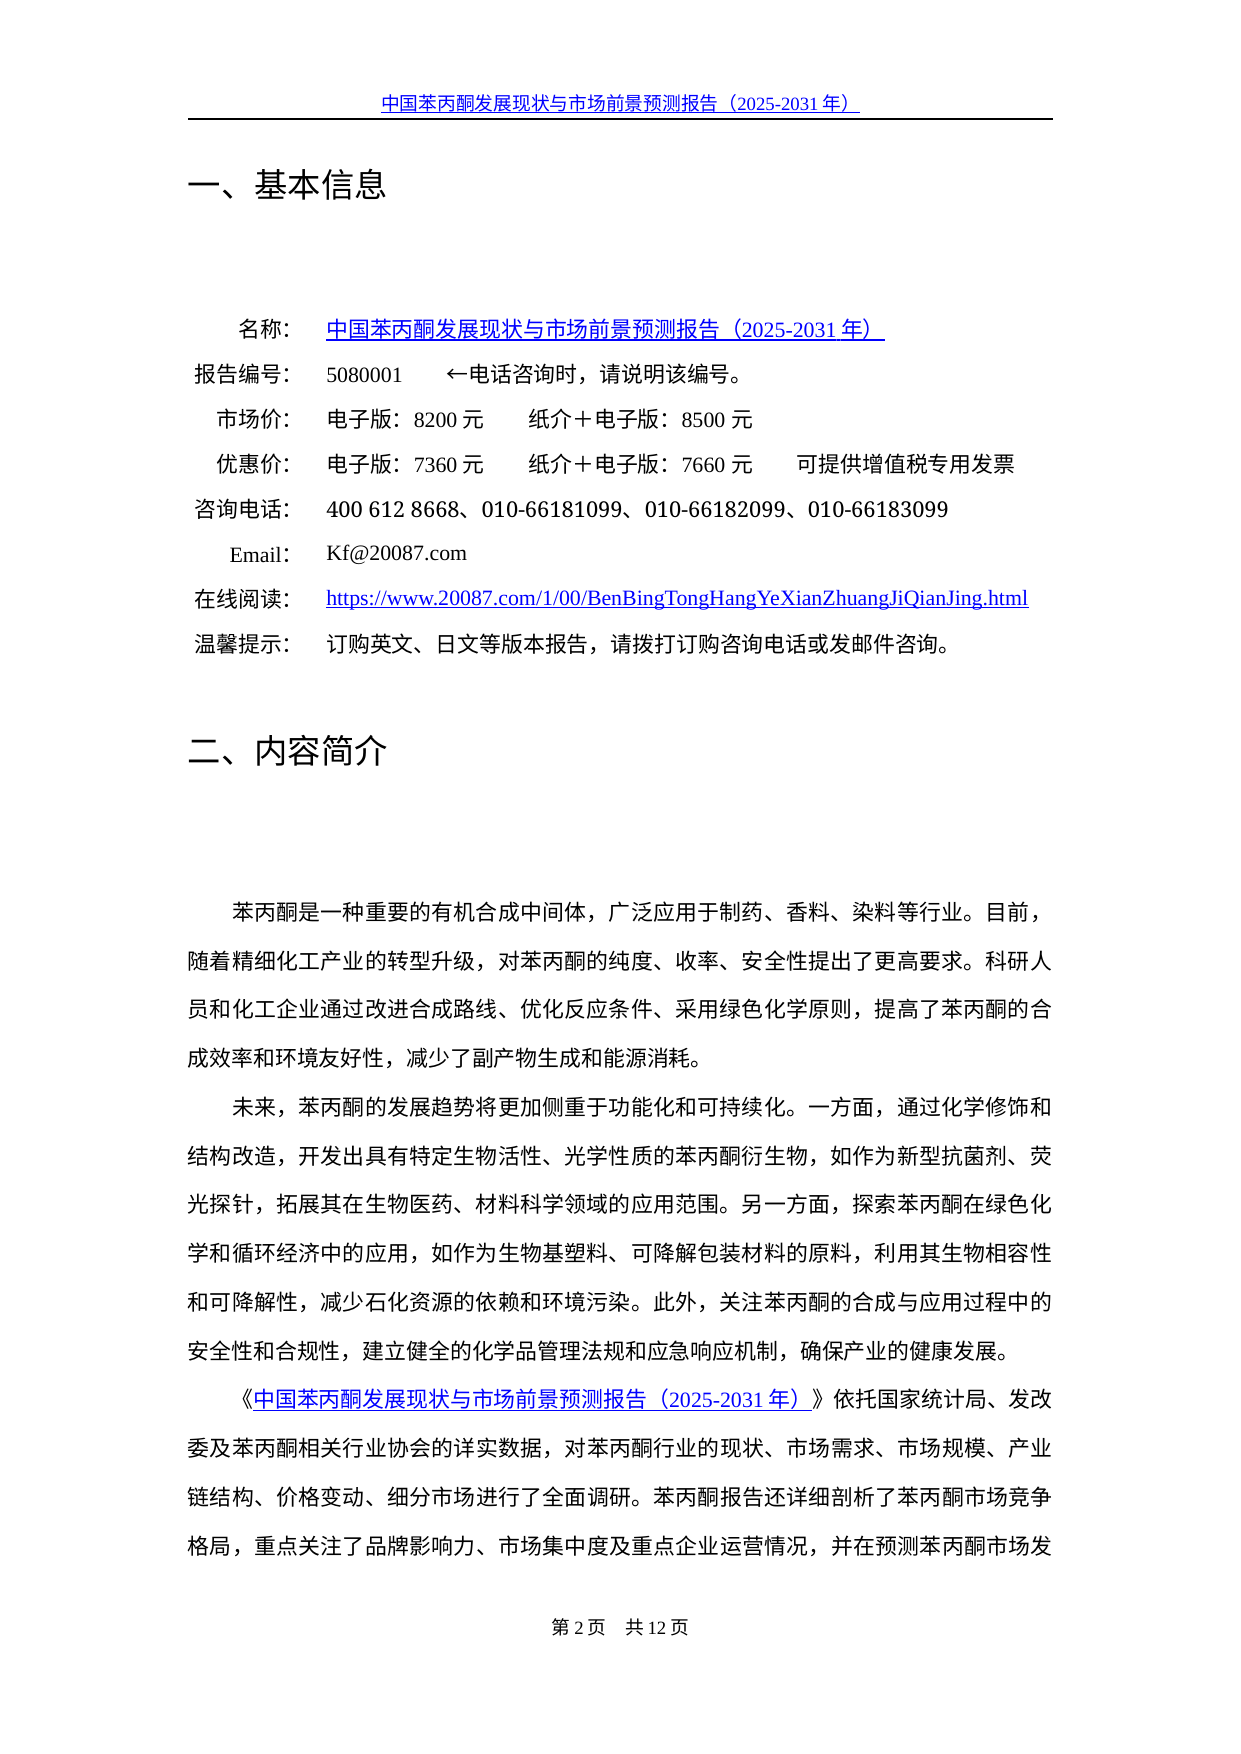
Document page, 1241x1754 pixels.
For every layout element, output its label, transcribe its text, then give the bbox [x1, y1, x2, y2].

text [187, 894, 1053, 1561]
table_cell 在线阅读： [167, 582, 315, 627]
table_cell Kf@20087.com [315, 537, 1073, 582]
table_header 名称： [167, 312, 315, 357]
table_cell 订购英文、日文等版本报告，请拨打订购咨询电话或发邮件咨询。 [315, 627, 1073, 672]
table_header 中国苯丙酮发展现状与市场前景预测报告（2025-2031年） [315, 312, 1073, 357]
title 二、内容简介 [187, 717, 1053, 782]
table_cell 电子版：7360 元 纸介＋电子版：7660 元 可提供增值税专用发票 [315, 447, 1073, 492]
table_cell Email： [167, 537, 315, 582]
table_cell 5080001 ←电话咨询时，请说明该编号。 [315, 357, 1073, 402]
table_cell [315, 582, 1073, 627]
table_cell 温馨提示： [167, 627, 315, 672]
table_cell 优惠价： [167, 447, 315, 492]
table_cell 市场价： [167, 402, 315, 447]
table_cell 电子版：8200 元 纸介＋电子版：8500 元 [315, 402, 1073, 447]
title 一、基本信息 [187, 150, 1053, 215]
table_cell 咨询电话： [167, 492, 315, 537]
table_cell 报告编号： [167, 357, 315, 402]
table_cell 400 612 8668、010-66181099、010-66182099、010-66183099 [315, 492, 1073, 537]
